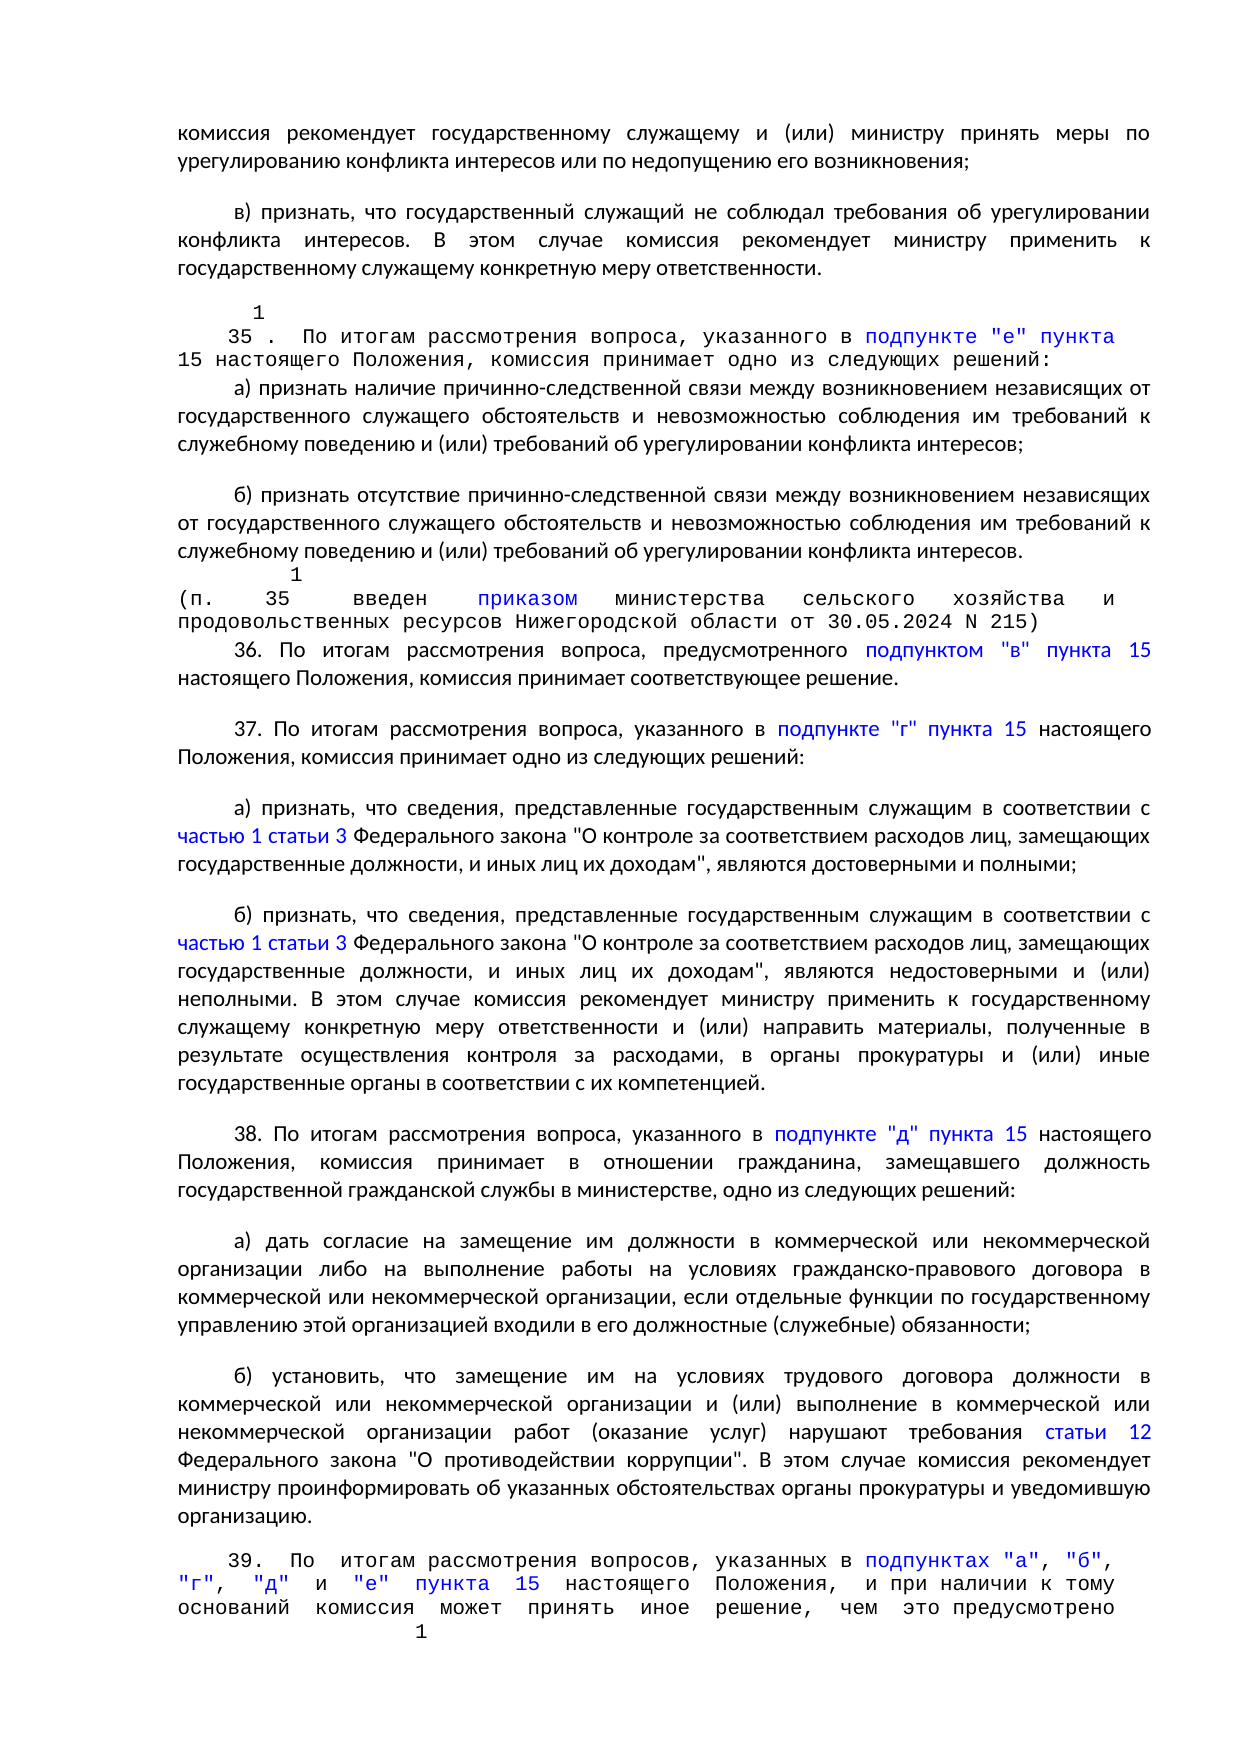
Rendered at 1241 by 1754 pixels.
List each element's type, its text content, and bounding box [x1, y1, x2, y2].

text б) признать отсутствие причинно-следственной связи между возникновением независящих от государственного служащего обстоятельств и невозможностью соблюдения им требований к служебному поведению и (или) требований об урегулировании конфликта интересов. [177, 480, 1152, 564]
text б) признать, что сведения, представленные государственным служащим в соответствии с частью 1 статьи 3 Федерального закона "О контроле за соответствием расходов лиц, замещающих государственные должности, и иных лиц их доходам", являются недостоверными и (или) неполными. В этом случае комиссия рекомендует министру применить к государственному служащему конкретную меру ответственности и (или) направить материалы, полученные в результате осуществления контроля за расходами, в органы прокуратуры и (или) иные государственные органы в соответствии с их компетенцией. [177, 900, 1152, 1096]
text 39. По итогам рассмотрения вопросов, указанных в подпунктах "а", "б", [177, 1550, 1152, 1573]
text 1 [177, 302, 1152, 326]
text (п. 35 введен приказом министерства сельского хозяйства и [177, 588, 1152, 611]
text а) признать наличие причинно-следственной связи между возникновением независящих от государственного служащего обстоятельств и невозможностью соблюдения им требований к служебному поведению и (или) требований об урегулировании конфликта интересов; [177, 373, 1152, 457]
text 15 настоящего Положения, комиссия принимает одно из следующих решений: [177, 349, 1152, 373]
text 36. По итогам рассмотрения вопроса, предусмотренного подпунктом "в" пункта 15 настоящего Положения, комиссия принимает соответствующее решение. [177, 635, 1152, 691]
text а) признать, что сведения, представленные государственным служащим в соответствии с частью 1 статьи 3 Федерального закона "О контроле за соответствием расходов лиц, замещающих государственные должности, и иных лиц их доходам", являются достоверными и полными; [177, 793, 1152, 877]
text оснований комиссия может принять иное решение, чем это предусмотрено [177, 1597, 1152, 1621]
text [177, 118, 1152, 174]
text 37. По итогам рассмотрения вопроса, указанного в подпункте "г" пункта 15 настоящего Положения, комиссия принимает одно из следующих решений: [177, 714, 1152, 770]
text 1 [177, 1621, 1152, 1644]
text 1 [177, 564, 1152, 588]
text продовольственных ресурсов Нижегородской области от 30.05.2024 N 215) [177, 611, 1152, 635]
text 35 . По итогам рассмотрения вопроса, указанного в подпункте "е" пункта [177, 326, 1152, 349]
text б) установить, что замещение им на условиях трудового договора должности в коммерческой или некоммерческой организации и (или) выполнение в коммерческой или некоммерческой организации работ (оказание услуг) нарушают требования статьи 12 Федерального закона "О противодействии коррупции". В этом случае комиссия рекомендует министру проинформировать об указанных обстоятельствах органы прокуратуры и уведомившую организацию. [177, 1361, 1152, 1529]
text 38. По итогам рассмотрения вопроса, указанного в подпункте "д" пункта 15 настоящего Положения, комиссия принимает в отношении гражданина, замещавшего должность государственной гражданской службы в министерстве, одно из следующих решений: [177, 1119, 1152, 1203]
text "г", "д" и "е" пункта 15 настоящего Положения, и при наличии к тому [177, 1573, 1152, 1597]
text в) признать, что государственный служащий не соблюдал требования об урегулировании конфликта интересов. В этом случае комиссия рекомендует министру применить к государственному служащему конкретную меру ответственности. [177, 197, 1152, 281]
text а) дать согласие на замещение им должности в коммерческой или некоммерческой организации либо на выполнение работы на условиях гражданско-правового договора в коммерческой или некоммерческой организации, если отдельные функции по государственному управлению этой организацией входили в его должностные (служебные) обязанности; [177, 1226, 1152, 1338]
